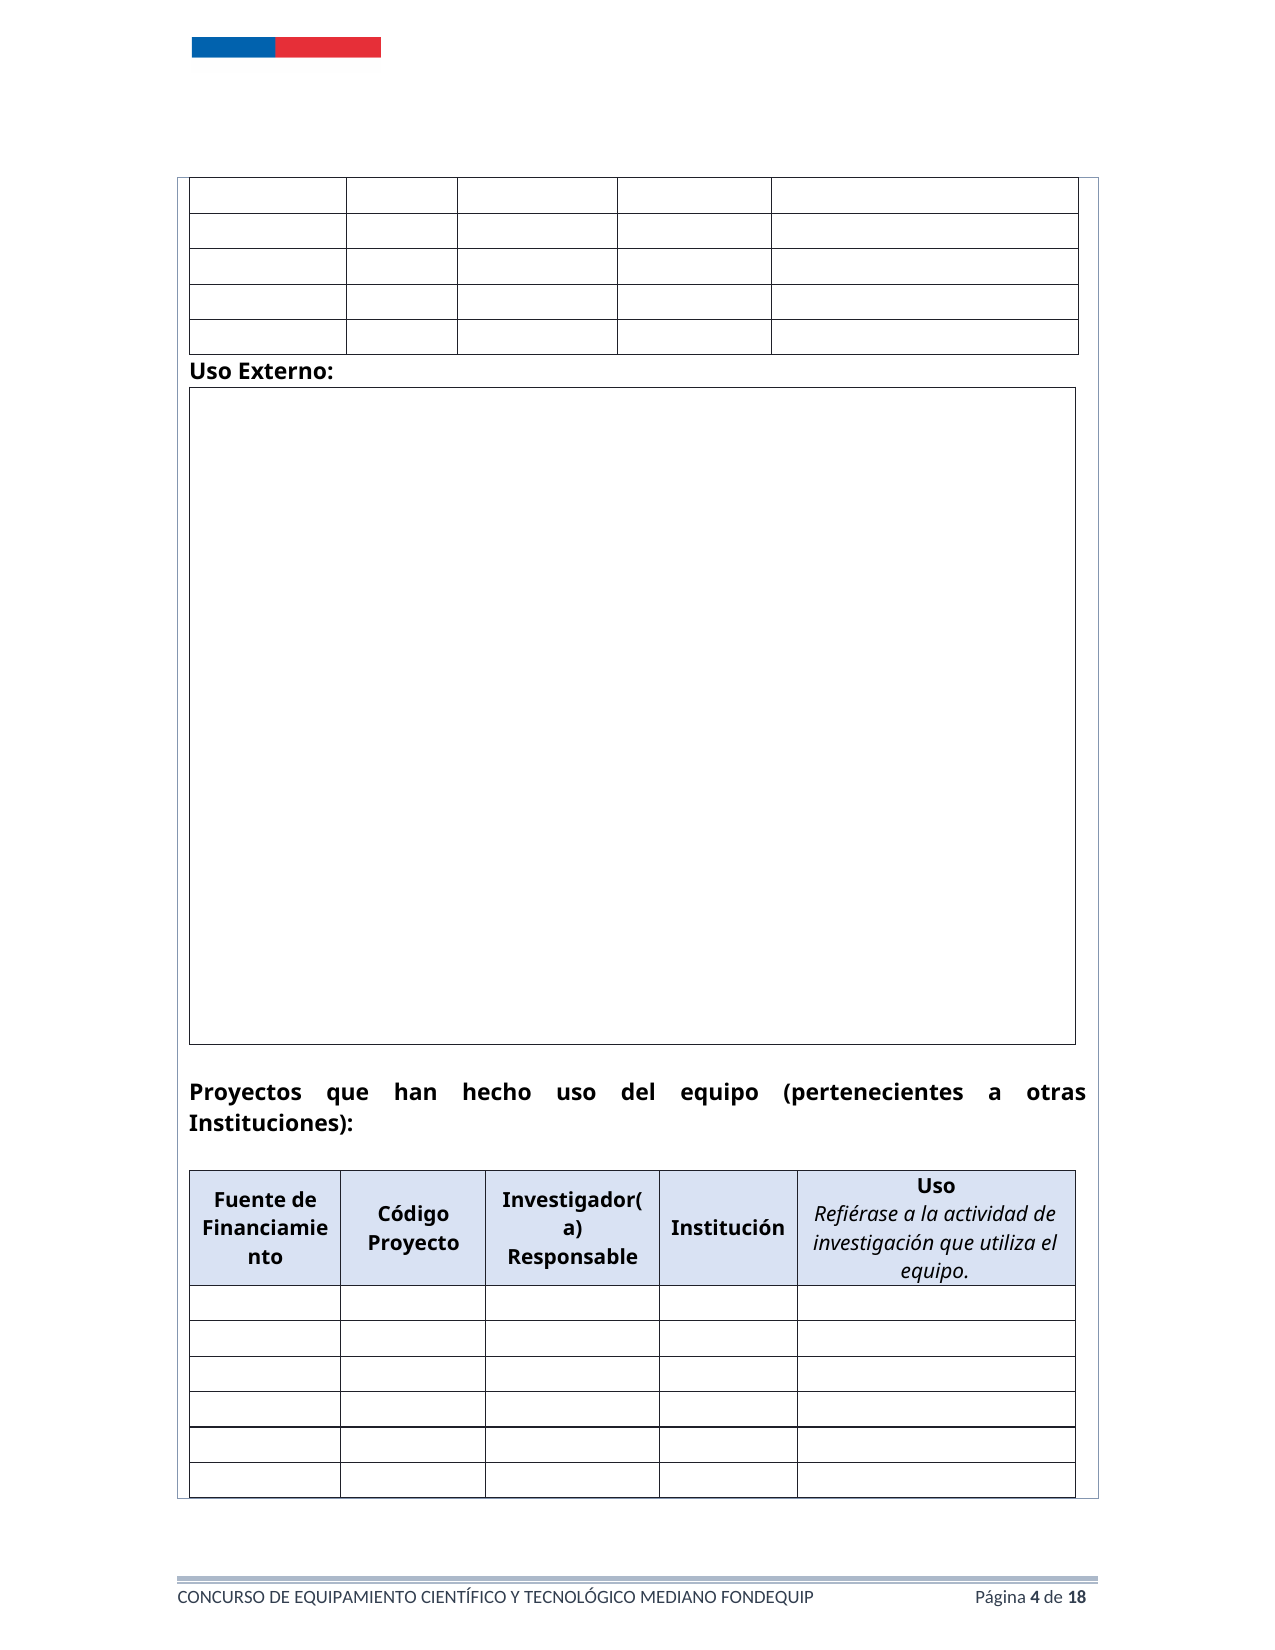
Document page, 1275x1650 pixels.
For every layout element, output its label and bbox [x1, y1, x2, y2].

table_cell [178, 178, 1098, 1498]
